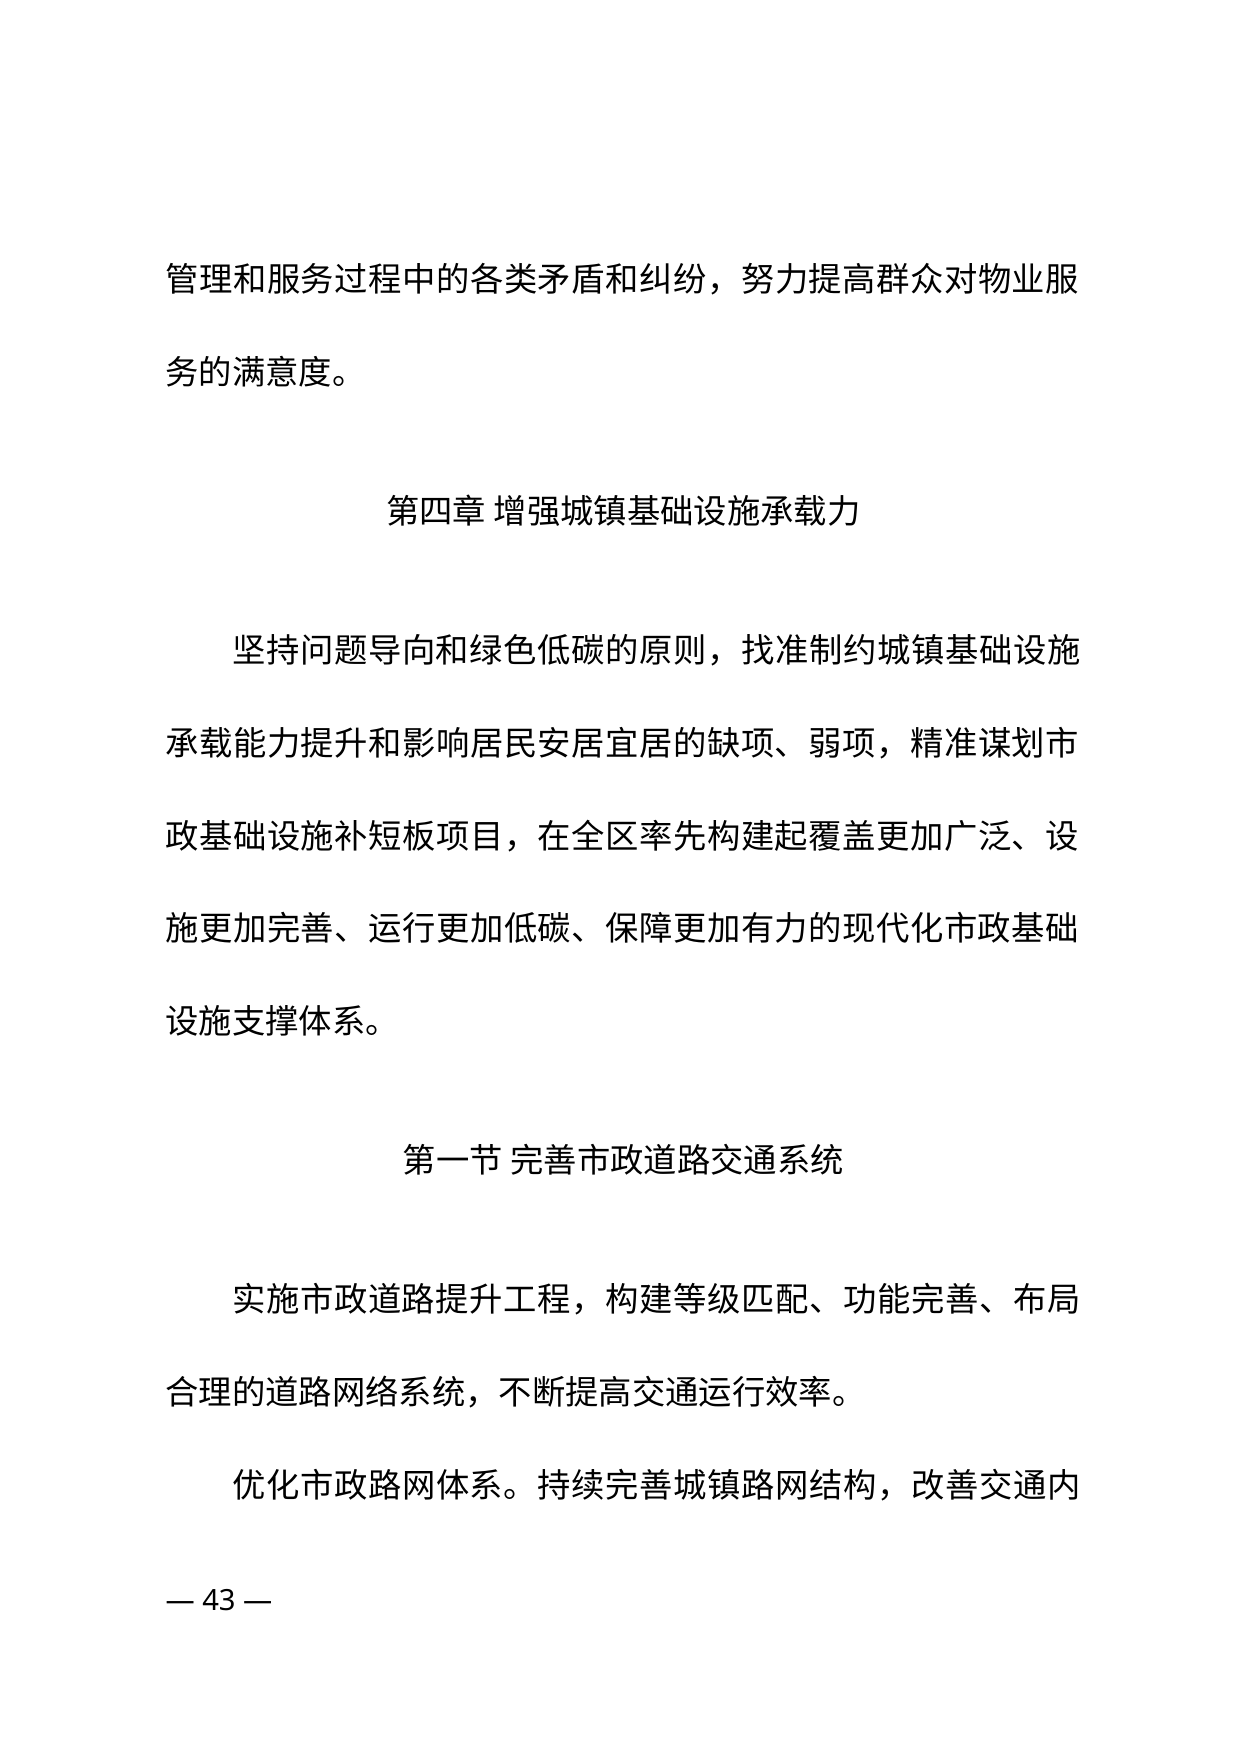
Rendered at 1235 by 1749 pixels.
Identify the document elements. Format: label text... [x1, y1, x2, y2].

subtitle 第四章 增强城镇基础设施承载力 [165, 463, 1081, 555]
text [165, 1436, 1081, 1529]
text 实施市政道路提升工程，构建等级匹配、功能完善、布局合理的道路网络系统，不断提高交通运行效率。 [165, 1251, 1081, 1436]
text 坚持问题导向和绿色低碳的原则，找准制约城镇基础设施承载能力提升和影响居民安居宜居的缺项、弱项，精准谋划市政基础设施补短板项目，在全区率先构建起覆盖更加广泛、设施更加完善、运行更加低碳、保障更加有力的现代化市政基础设施支撑体系。 [165, 602, 1081, 1065]
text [165, 231, 1081, 416]
subtitle 第一节 完善市政道路交通系统 [165, 1112, 1081, 1204]
